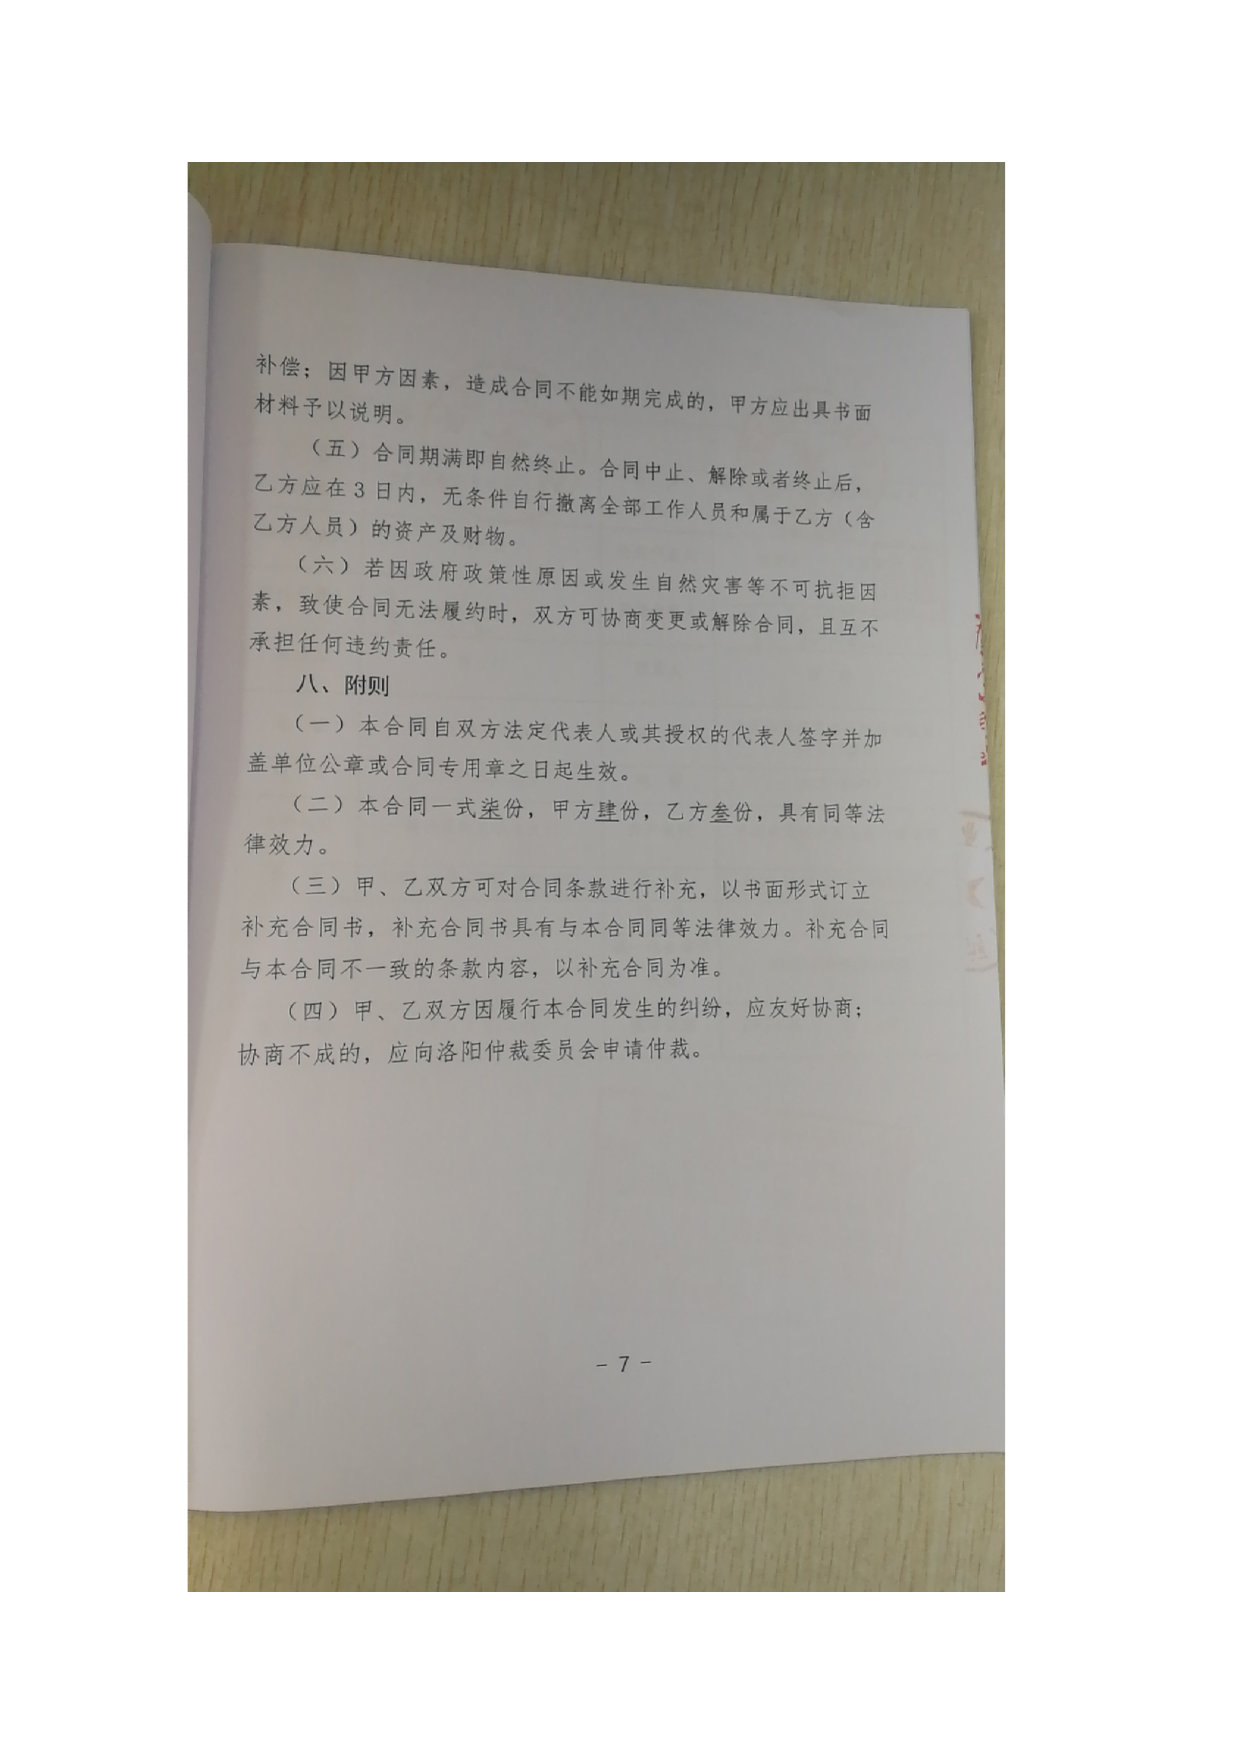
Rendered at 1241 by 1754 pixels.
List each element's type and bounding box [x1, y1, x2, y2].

picture [187, 162, 1006, 1592]
